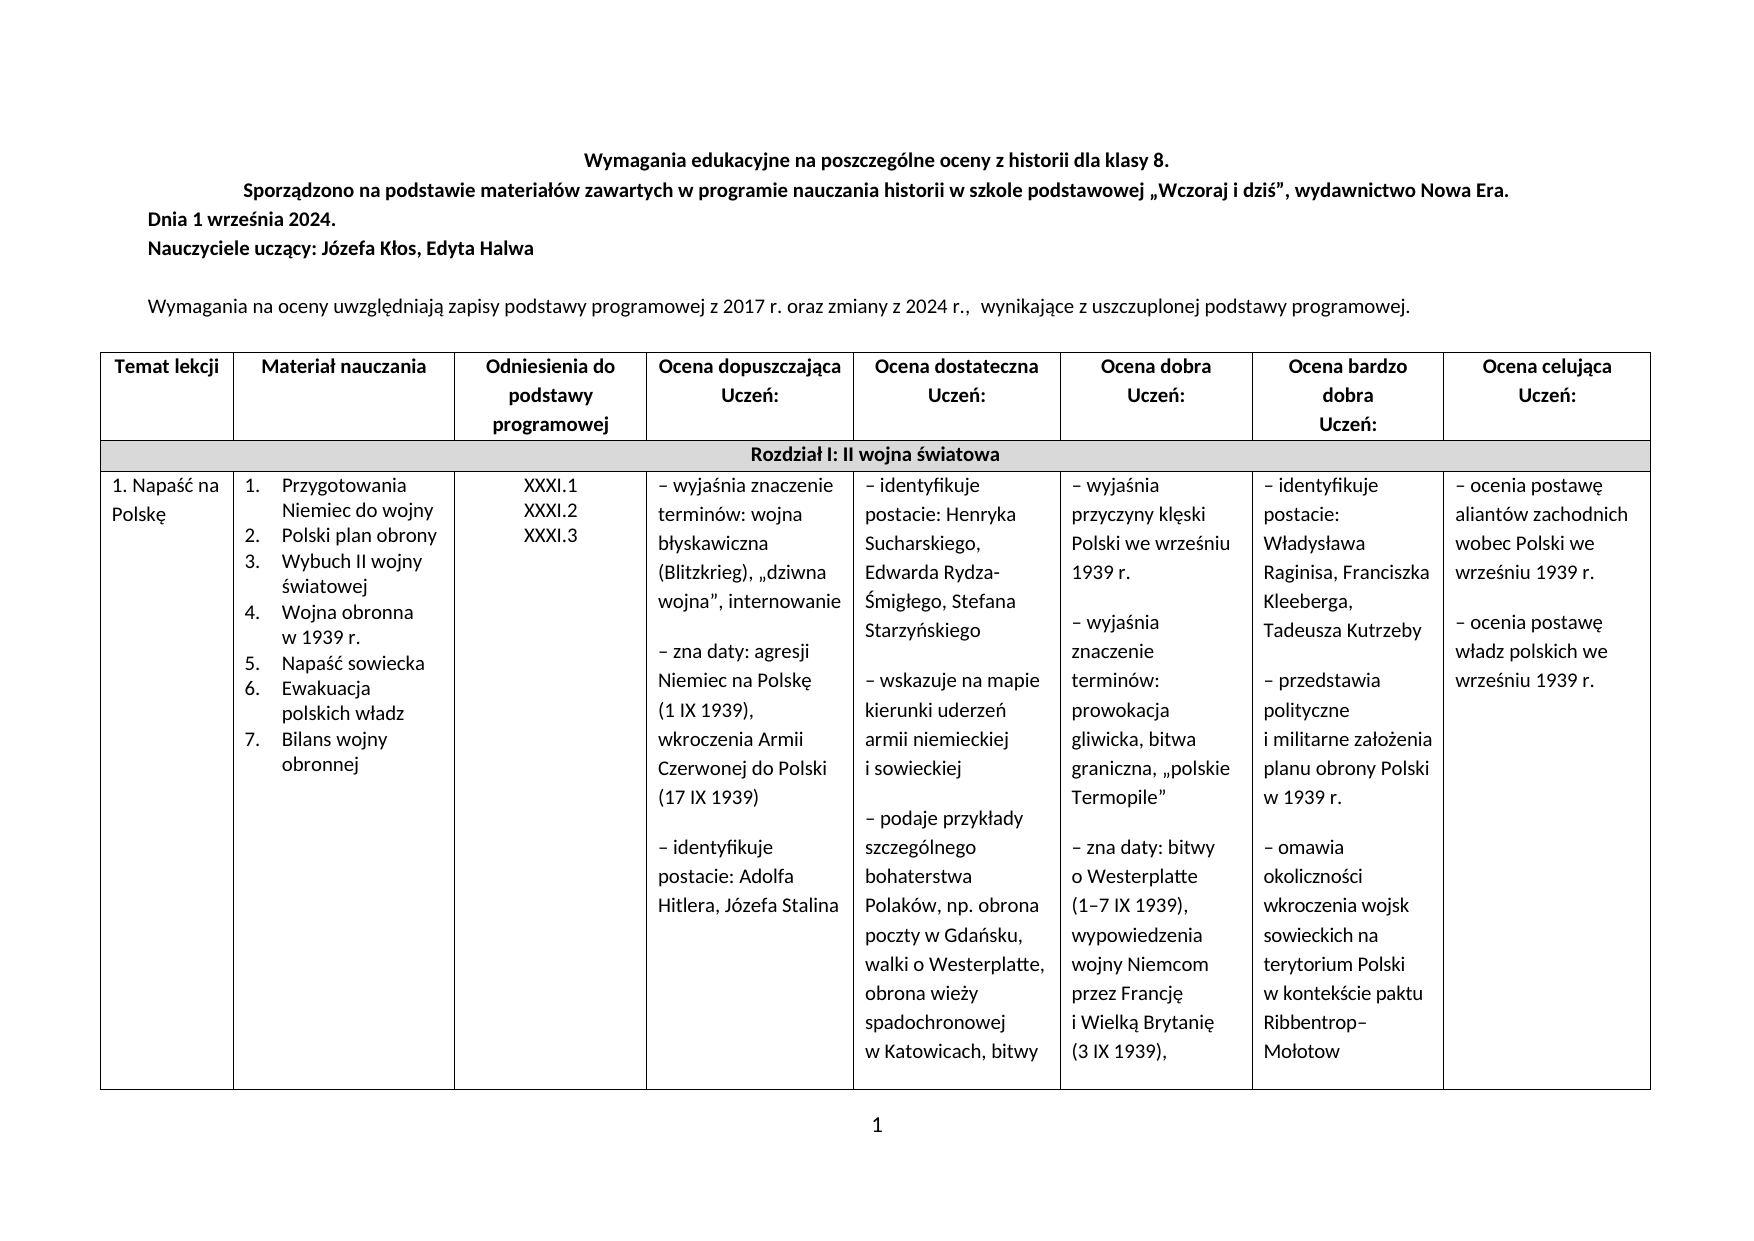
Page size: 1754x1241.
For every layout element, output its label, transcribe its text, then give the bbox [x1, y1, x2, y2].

text Wymagania edukacyjne na poszczególne oceny z historii dla klasy 8. [148, 148, 1606, 173]
table_header Ocena bardzo dobra Uczeń: [1253, 353, 1443, 440]
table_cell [1444, 472, 1650, 1088]
table_header Ocena dostateczna Uczeń: [854, 353, 1060, 440]
table_header Ocena celująca Uczeń: [1444, 353, 1650, 440]
text Nauczyciele uczący: Józefa Kłos, Edyta Halwa [148, 235, 1606, 261]
table_header Ocena dobra Uczeń: [1061, 353, 1252, 440]
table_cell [234, 472, 454, 1088]
table_header Ocena dopuszczająca Uczeń: [647, 353, 853, 440]
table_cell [647, 472, 853, 1088]
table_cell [854, 472, 1060, 1088]
table_header Odniesienia do podstawy programowej [455, 353, 646, 440]
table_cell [1253, 472, 1443, 1088]
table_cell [455, 472, 646, 1088]
table_cell Rozdział I: II wojna światowa [101, 441, 1650, 471]
text Wymagania na oceny uwzględniają zapisy podstawy programowej z 2017 r. oraz zmiany z 2024 r., wynikające z uszczuplonej podstawy programowej. [148, 293, 1606, 319]
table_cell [1061, 472, 1252, 1088]
table_header Temat lekcji [101, 353, 233, 440]
text Sporządzono na podstawie materiałów zawartych w programie nauczania historii w szkole podstawowej „Wczoraj i dziś”, wydawnictwo Nowa Era. [148, 177, 1606, 202]
text Dnia 1 września 2024. [148, 206, 1606, 231]
table_cell 1. Napaść na Polskę [101, 472, 233, 1088]
table_header Materiał nauczania [234, 353, 454, 440]
